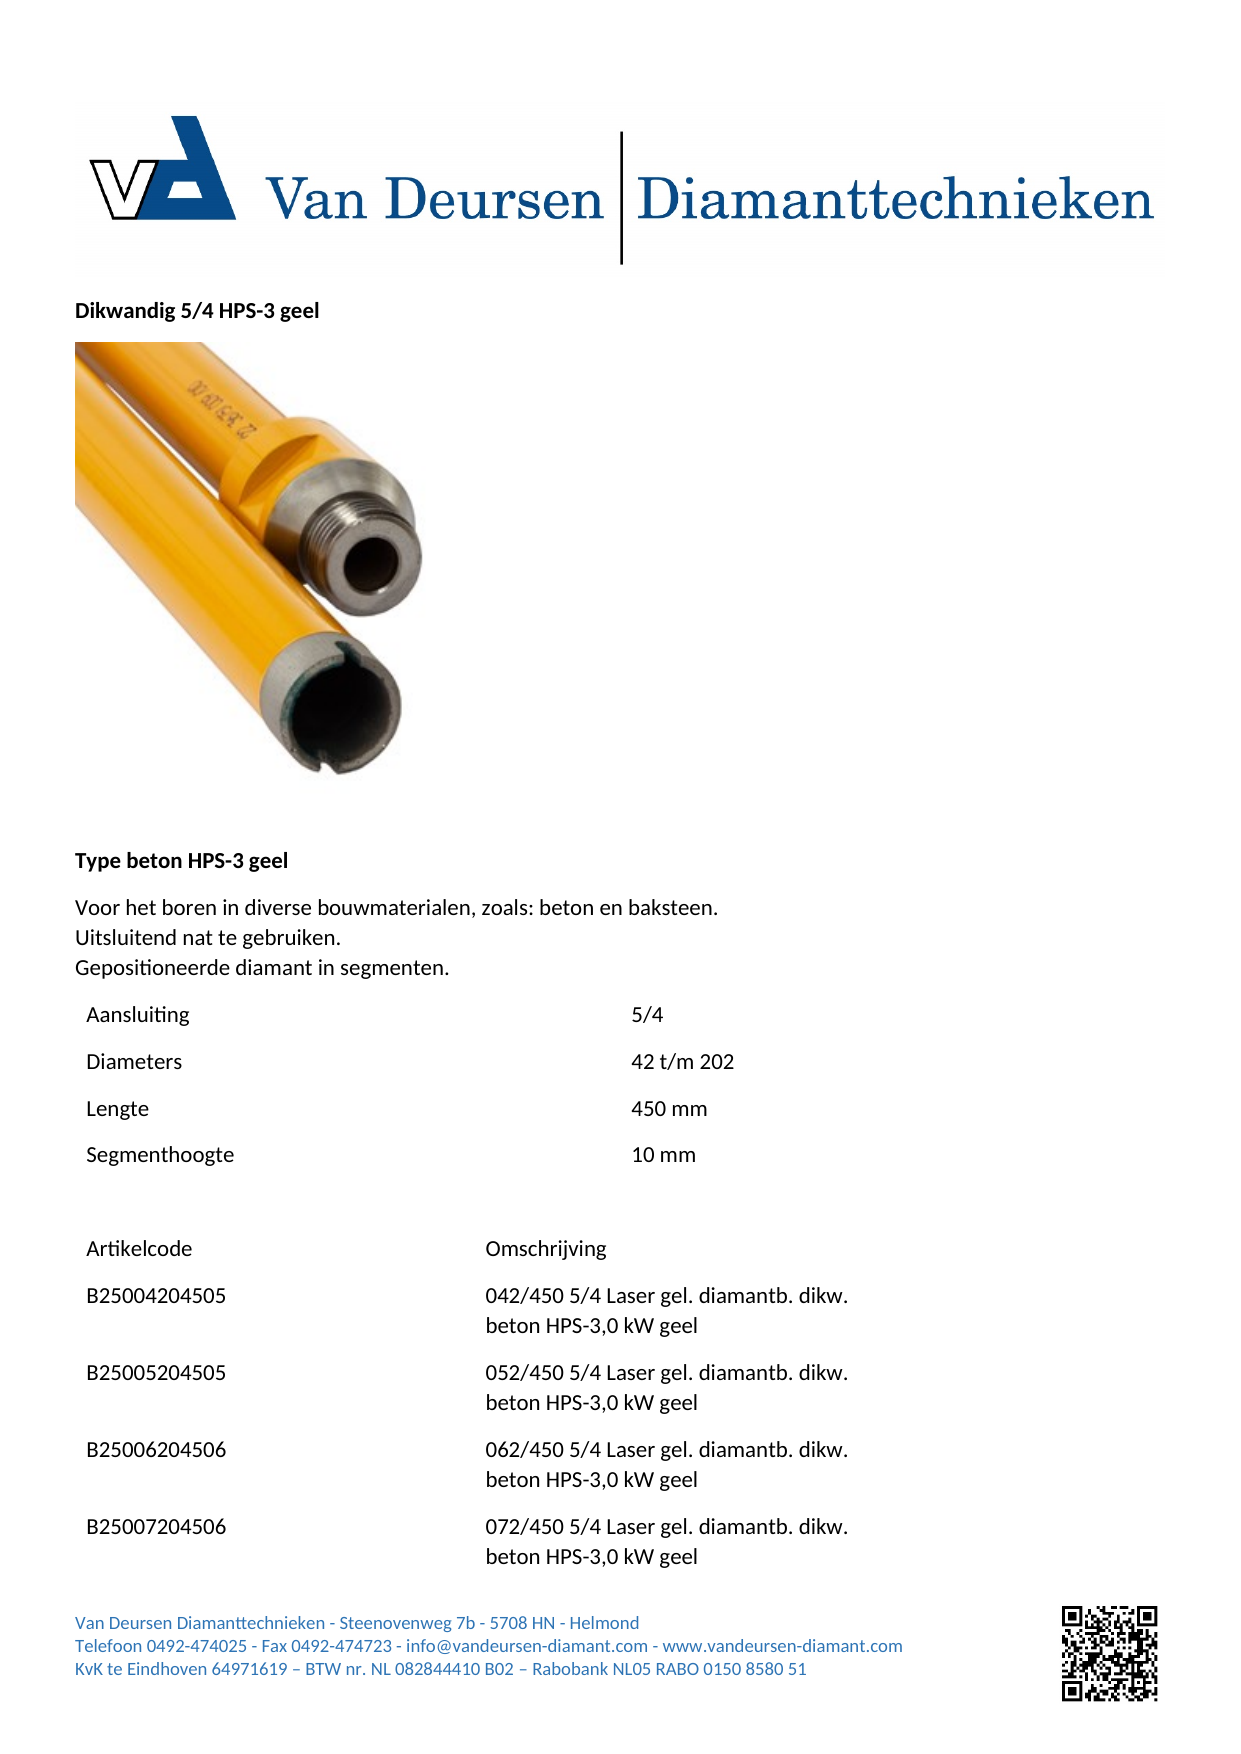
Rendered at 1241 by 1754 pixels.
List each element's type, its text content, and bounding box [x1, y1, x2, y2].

table_cell B25007204506 [75, 1512, 474, 1589]
text Type beton HPS-3 geel [75, 846, 1165, 874]
table_header Artikelcode [75, 1234, 474, 1281]
table_cell B25004204505 [75, 1281, 474, 1358]
table_cell B25006204506 [75, 1435, 474, 1512]
table_cell 072/450 5/4 Laser gel. diamantb. dikw. beton HPS-3,0 kW geel [474, 1512, 873, 1589]
picture [75, 101, 1166, 277]
table_cell 42 t/m 202 [620, 1047, 1165, 1094]
table_header Omschrijving [474, 1234, 873, 1281]
table_header Aansluiting [75, 1000, 620, 1047]
table_cell Segmenthoogte [75, 1141, 620, 1187]
table_cell 062/450 5/4 Laser gel. diamantb. dikw. beton HPS-3,0 kW geel [474, 1435, 873, 1512]
picture [1059, 1603, 1160, 1704]
table_cell 052/450 5/4 Laser gel. diamantb. dikw. beton HPS-3,0 kW geel [474, 1358, 873, 1435]
table_cell Diameters [75, 1047, 620, 1094]
table_cell 450 mm [620, 1094, 1165, 1141]
table_cell B25005204505 [75, 1358, 474, 1435]
text Voor het boren in diverse bouwmaterialen, zoals: beton en baksteen. Uitsluitend nat te gebruiken. Gepositioneerde diamant in segmenten. [75, 893, 1165, 981]
text Dikwandig 5/4 HPS-3 geel [75, 296, 1165, 324]
table_header 5/4 [620, 1000, 1165, 1047]
table_cell 042/450 5/4 Laser gel. diamantb. dikw. beton HPS-3,0 kW geel [474, 1281, 873, 1358]
table_cell Lengte [75, 1094, 620, 1141]
table_cell 10 mm [620, 1141, 1165, 1187]
